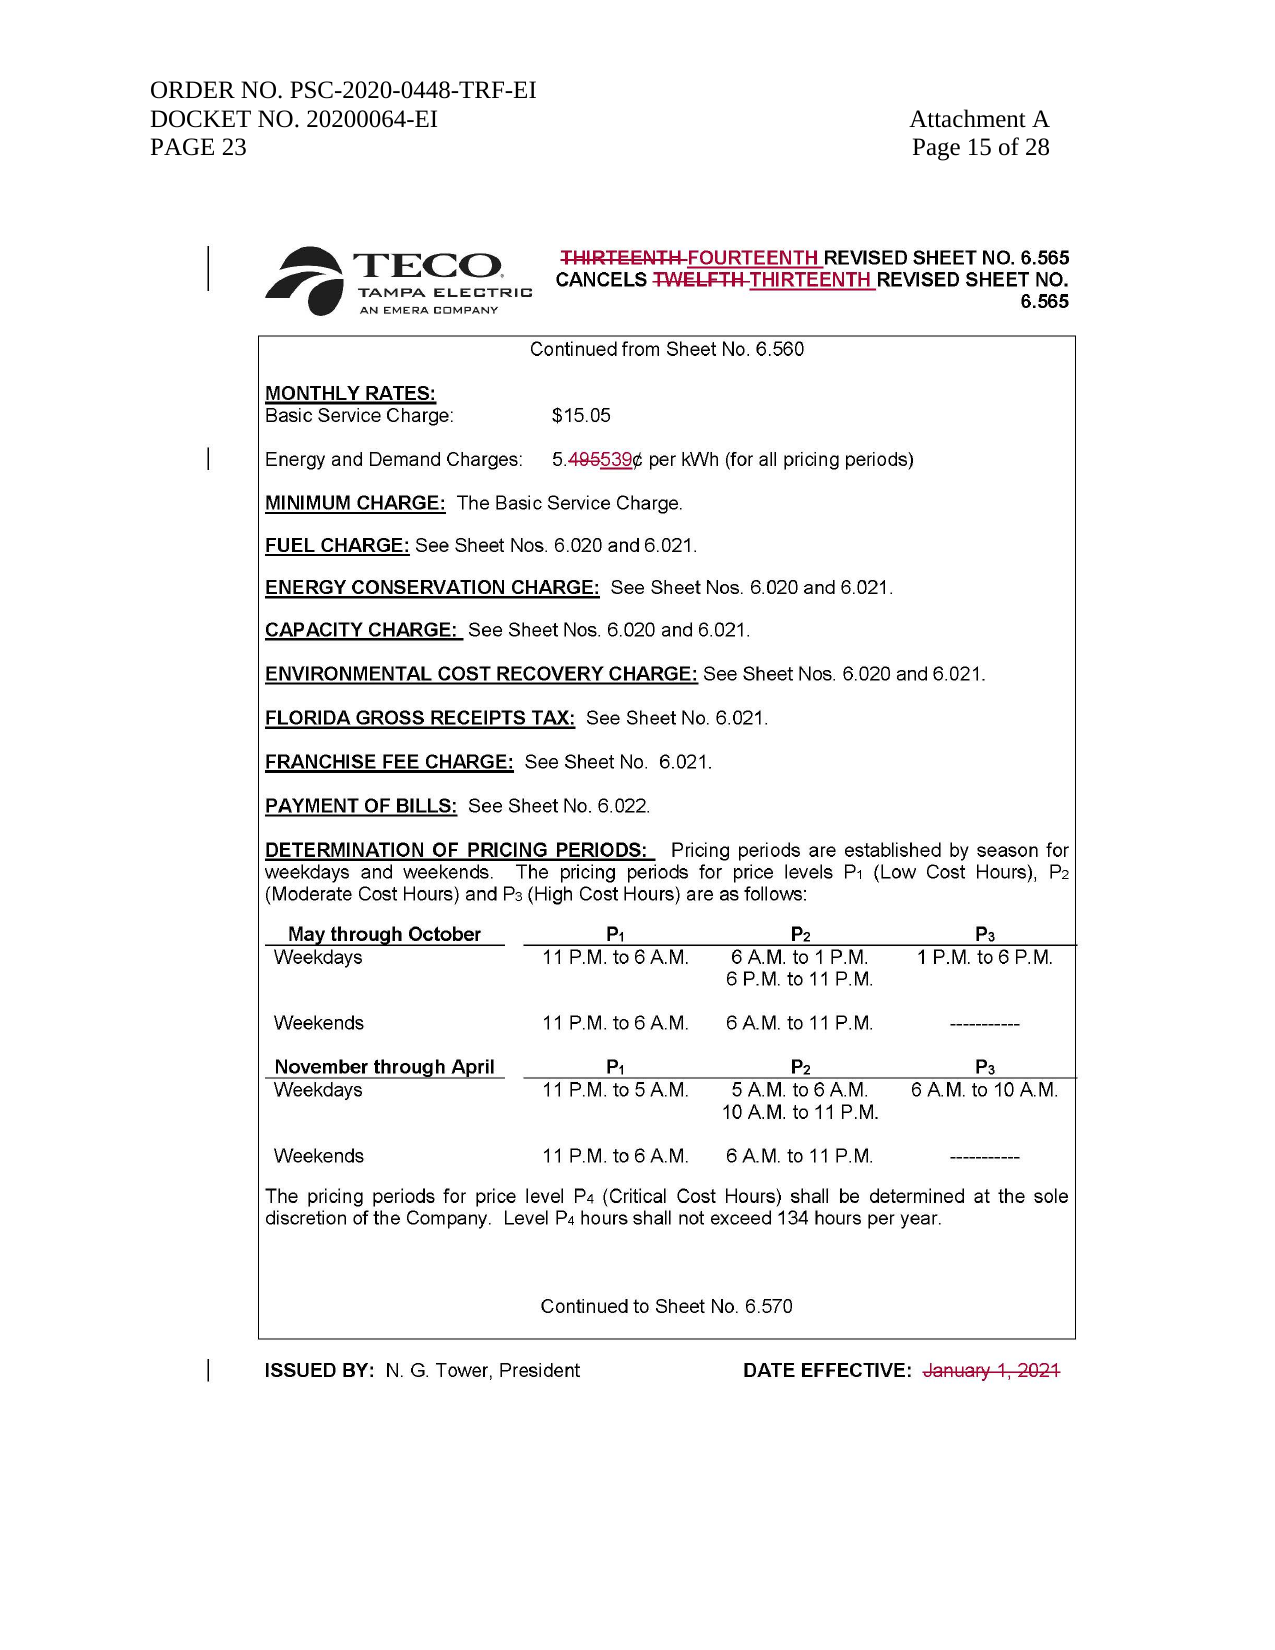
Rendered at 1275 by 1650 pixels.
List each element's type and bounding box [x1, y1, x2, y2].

picture [150, 190, 1125, 1452]
